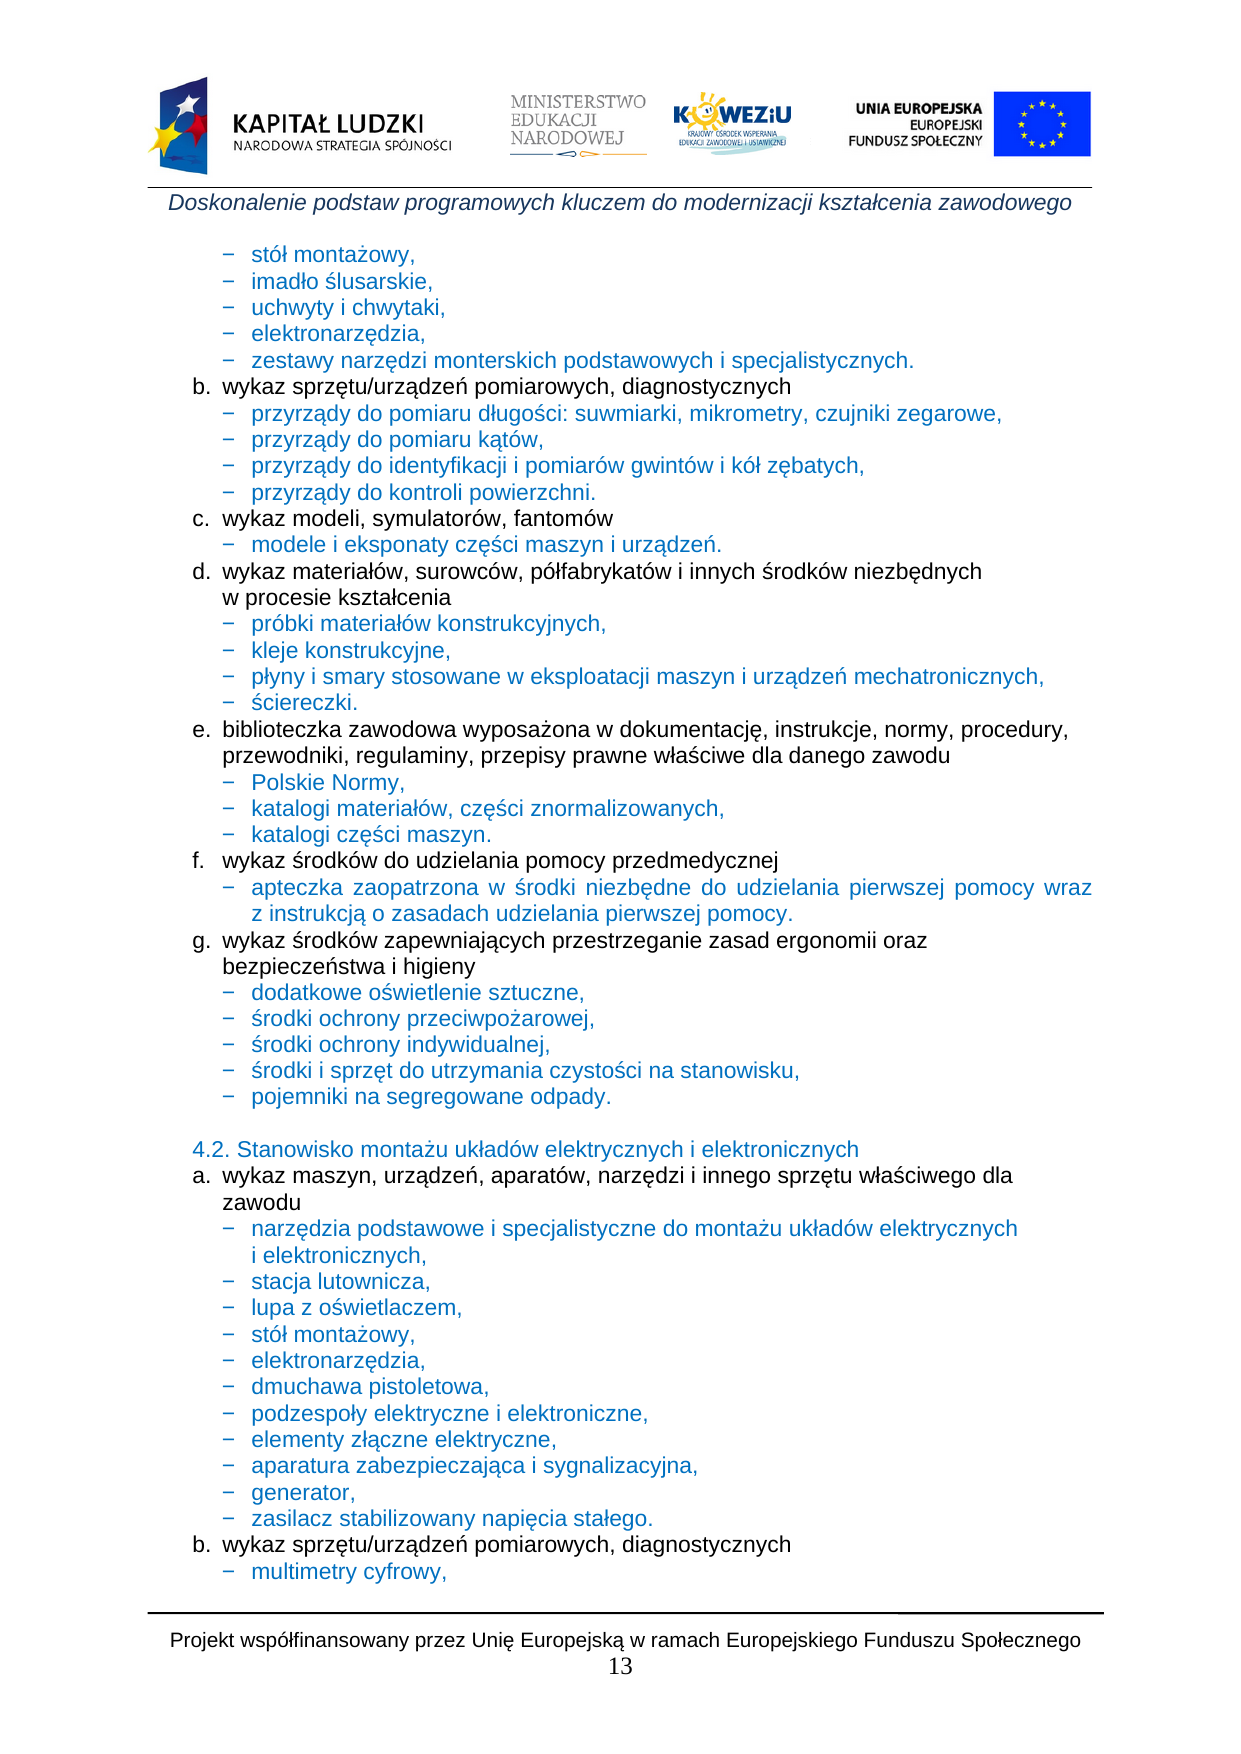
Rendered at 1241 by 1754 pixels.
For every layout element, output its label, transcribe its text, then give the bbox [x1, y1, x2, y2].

list multimetry cyfrowy, [222, 1558, 1092, 1584]
list uchwyty i chwytaki, [222, 294, 1092, 320]
list środki ochrony indywidualnej, [222, 1032, 1092, 1058]
list stacja lutownicza, [222, 1268, 1092, 1294]
list apteczka zaopatrzona w środki niezbędne do udzielania pierwszej pomocy wraz z instrukcją o zasadach udzielania pierwszej pomocy. [222, 874, 1092, 927]
list przyrządy do pomiaru długości: suwmiarki, mikrometry, czujniki zegarowe, [222, 399, 1092, 426]
list dodatkowe oświetlenie sztuczne, [222, 979, 1092, 1006]
list wykaz sprzętu/urządzeń pomiarowych, diagnostycznych [192, 1531, 1092, 1558]
list wykaz środków zapewniających przestrzeganie zasad ergonomii oraz bezpieczeństwa i higieny [192, 927, 1092, 979]
list zestawy narzędzi monterskich podstawowych i specjalistycznych. [222, 347, 1092, 373]
list próbki materiałów konstrukcyjnych, [222, 610, 1092, 637]
list środki i sprzęt do utrzymania czystości na stanowisku, [222, 1058, 1092, 1084]
list modele i eksponaty części maszyn i urządzeń. [222, 531, 1092, 558]
list katalogi części maszyn. [222, 821, 1092, 847]
list pojemniki na segregowane odpady. [222, 1084, 1092, 1110]
list dmuchawa pistoletowa, [222, 1373, 1092, 1400]
list podzespoły elektryczne i elektroniczne, [222, 1400, 1092, 1426]
list wykaz środków do udzielania pomocy przedmedycznej [192, 847, 1092, 874]
list wykaz sprzętu/urządzeń pomiarowych, diagnostycznych [192, 373, 1092, 399]
list wykaz modeli, symulatorów, fantomów [192, 505, 1092, 531]
list elementy złączne elektryczne, [222, 1426, 1092, 1452]
list kleje konstrukcyjne, [222, 637, 1092, 663]
list imadło ślusarskie, [222, 268, 1092, 294]
list elektronarzędzia, [222, 1347, 1092, 1373]
list generator, [222, 1479, 1092, 1505]
list wykaz materiałów, surowców, półfabrykatów i innych środków niezbędnych w procesie kształcenia [192, 558, 1092, 610]
list przyrządy do pomiaru kątów, [222, 426, 1092, 452]
list stół montażowy, [222, 1321, 1092, 1347]
list biblioteczka zawodowa wyposażona w dokumentację, instrukcje, normy, procedury, przewodniki, regulaminy, przepisy prawne właściwe dla danego zawodu [192, 716, 1092, 768]
list narzędzia podstawowe i specjalistyczne do montażu układów elektrycznych i elektronicznych, [222, 1215, 1092, 1268]
list przyrządy do identyfikacji i pomiarów gwintów i kół zębatych, [222, 452, 1092, 478]
list przyrządy do kontroli powierzchni. [222, 478, 1092, 505]
list Polskie Normy, [222, 768, 1092, 795]
list środki ochrony przeciwpożarowej, [222, 1006, 1092, 1032]
list zasilacz stabilizowany napięcia stałego. [222, 1505, 1092, 1531]
picture [147, 73, 1093, 189]
list stół montażowy, [222, 241, 1092, 268]
list ściereczki. [222, 689, 1092, 716]
list lupa z oświetlaczem, [222, 1294, 1092, 1321]
list elektronarzędzia, [222, 320, 1092, 347]
list aparatura zabezpieczająca i sygnalizacyjna, [222, 1452, 1092, 1479]
list katalogi materiałów, części znormalizowanych, [222, 795, 1092, 821]
list wykaz maszyn, urządzeń, aparatów, narzędzi i innego sprzętu właściwego dla zawodu [192, 1162, 1092, 1215]
text 4.2. Stanowisko montażu układów elektrycznych i elektronicznych [192, 1136, 1092, 1162]
list płyny i smary stosowane w eksploatacji maszyn i urządzeń mechatronicznych, [222, 663, 1092, 689]
